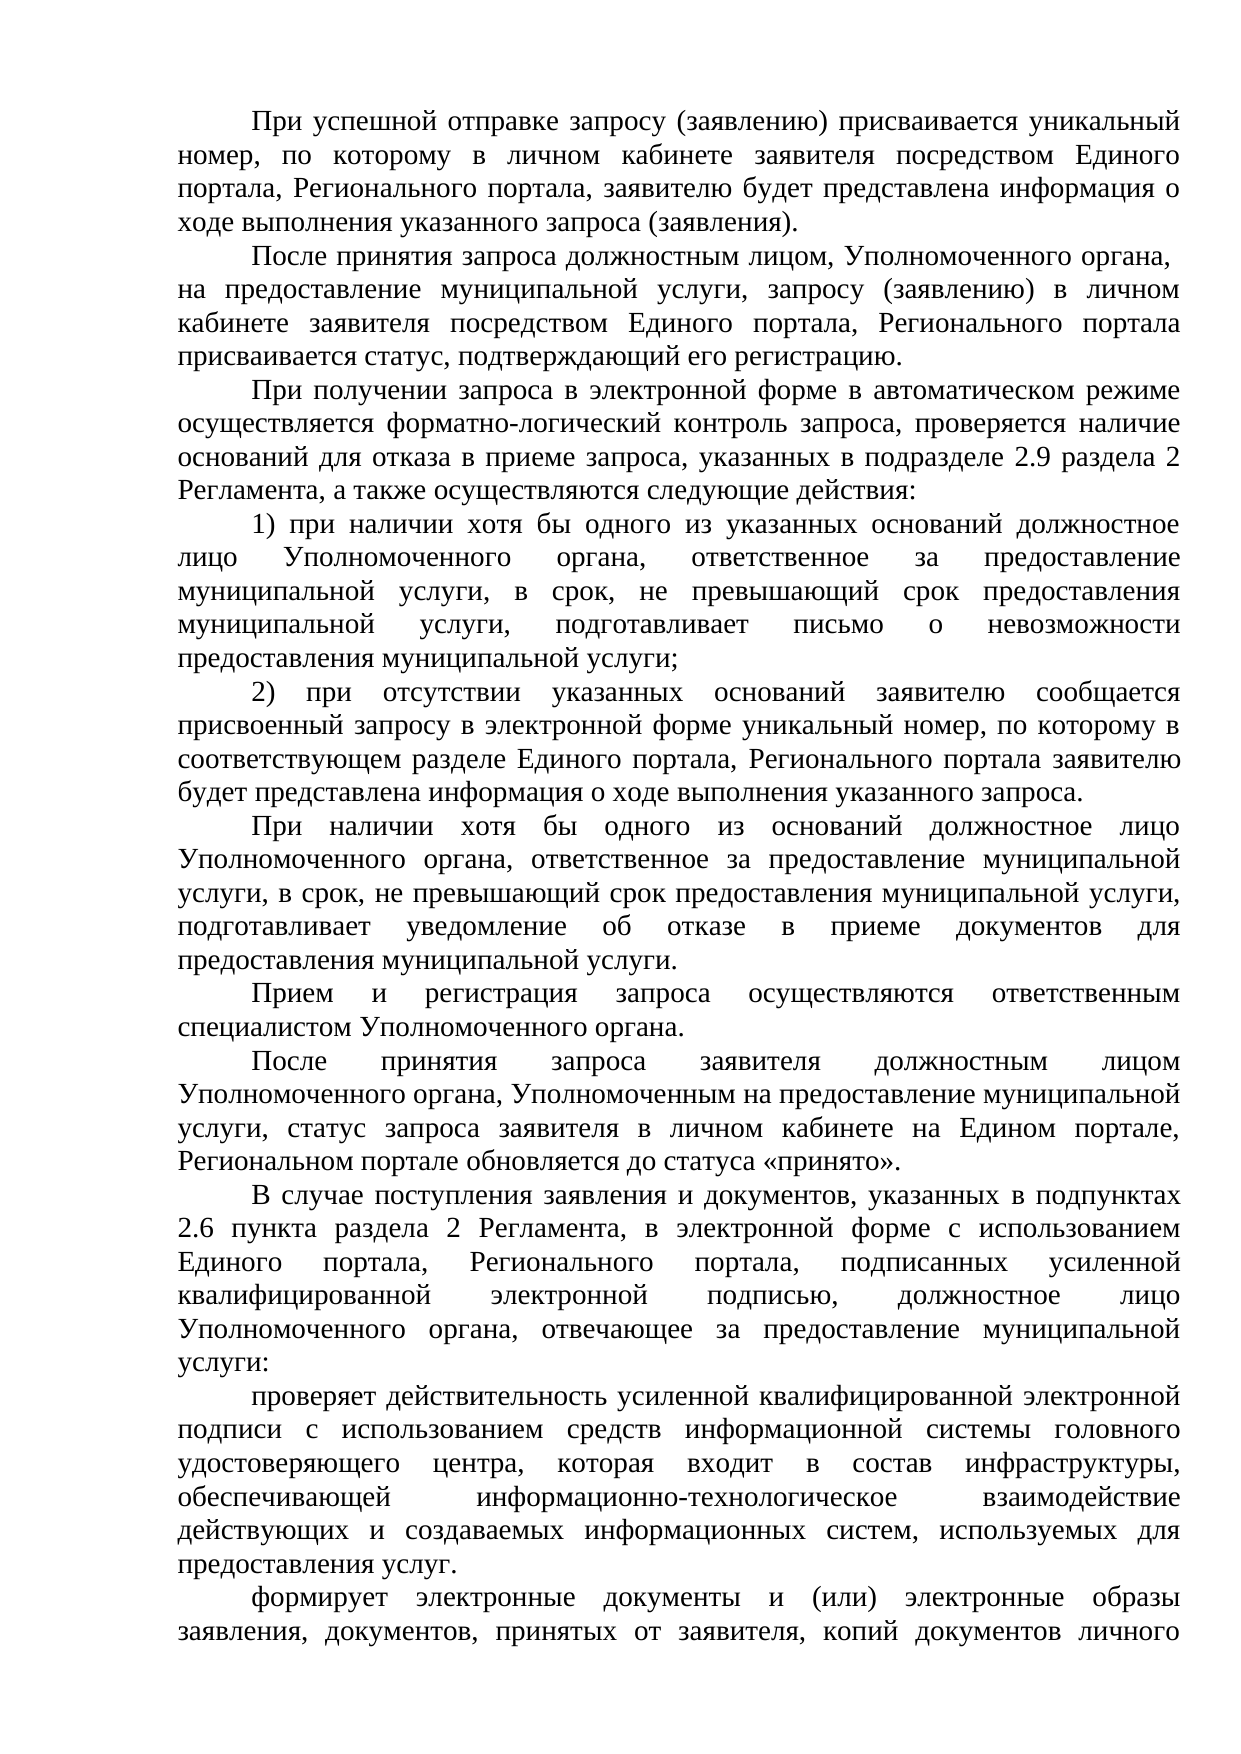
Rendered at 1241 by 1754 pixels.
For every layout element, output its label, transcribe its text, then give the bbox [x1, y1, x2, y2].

text При наличии хотя бы одного из оснований должностное лицо Уполномоченного органа, ответственное за предоставление муниципальной услуги, в срок, не превышающий срок предоставления муниципальной услуги, подготавливает уведомление об отказе в приеме документов для предоставления муниципальной услуги. [177, 808, 1181, 976]
text После принятия запроса должностным лицом, Уполномоченного органа, на предоставление муниципальной услуги, запросу (заявлению) в личном кабинете заявителя посредством Единого портала, Регионального портала присваивается статус, подтверждающий его регистрацию. [177, 238, 1181, 372]
text При получении запроса в электронной форме в автоматическом режиме осуществляется форматно-логический контроль запроса, проверяется наличие оснований для отказа в приеме запроса, указанных в подразделе 2.9 раздела 2 Регламента, а также осуществляются следующие действия: [177, 372, 1181, 506]
text 1) при наличии хотя бы одного из указанных оснований должностное лицо Уполномоченного органа, ответственное за предоставление муниципальной услуги, в срок, не превышающий срок предоставления муниципальной услуги, подготавливает письмо о невозможности предоставления муниципальной услуги; [177, 506, 1181, 674]
text После принятия запроса заявителя должностным лицом Уполномоченного органа, Уполномоченным на предоставление муниципальной услуги, статус запроса заявителя в личном кабинете на Едином портале, Региональном портале обновляется до статуса «принято». [177, 1043, 1181, 1177]
text Прием и регистрация запроса осуществляются ответственным специалистом Уполномоченного органа. [177, 976, 1181, 1043]
text 2) при отсутствии указанных оснований заявителю сообщается присвоенный запросу в электронной форме уникальный номер, по которому в соответствующем разделе Единого портала, Регионального портала заявителю будет представлена информация о ходе выполнения указанного запроса. [177, 674, 1181, 808]
text проверяет действительность усиленной квалифицированной электронной подписи с использованием средств информационной системы головного удостоверяющего центра, которая входит в состав инфраструктуры, обеспечивающей информационно-технологическое взаимодействие действующих и создаваемых информационных систем, используемых для предоставления услуг. [177, 1378, 1181, 1579]
text В случае поступления заявления и документов, указанных в подпунктах 2.6 пункта раздела 2 Регламента, в электронной форме с использованием Единого портала, Регионального портала, подписанных усиленной квалифицированной электронной подписью, должностное лицо Уполномоченного органа, отвечающее за предоставление муниципальной услуги: [177, 1177, 1181, 1378]
text При успешной отправке запросу (заявлению) присваивается уникальный номер, по которому в личном кабинете заявителя посредством Единого портала, Регионального портала, заявителю будет представлена информация о ходе выполнения указанного запроса (заявления). [177, 103, 1181, 238]
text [177, 1579, 1181, 1646]
